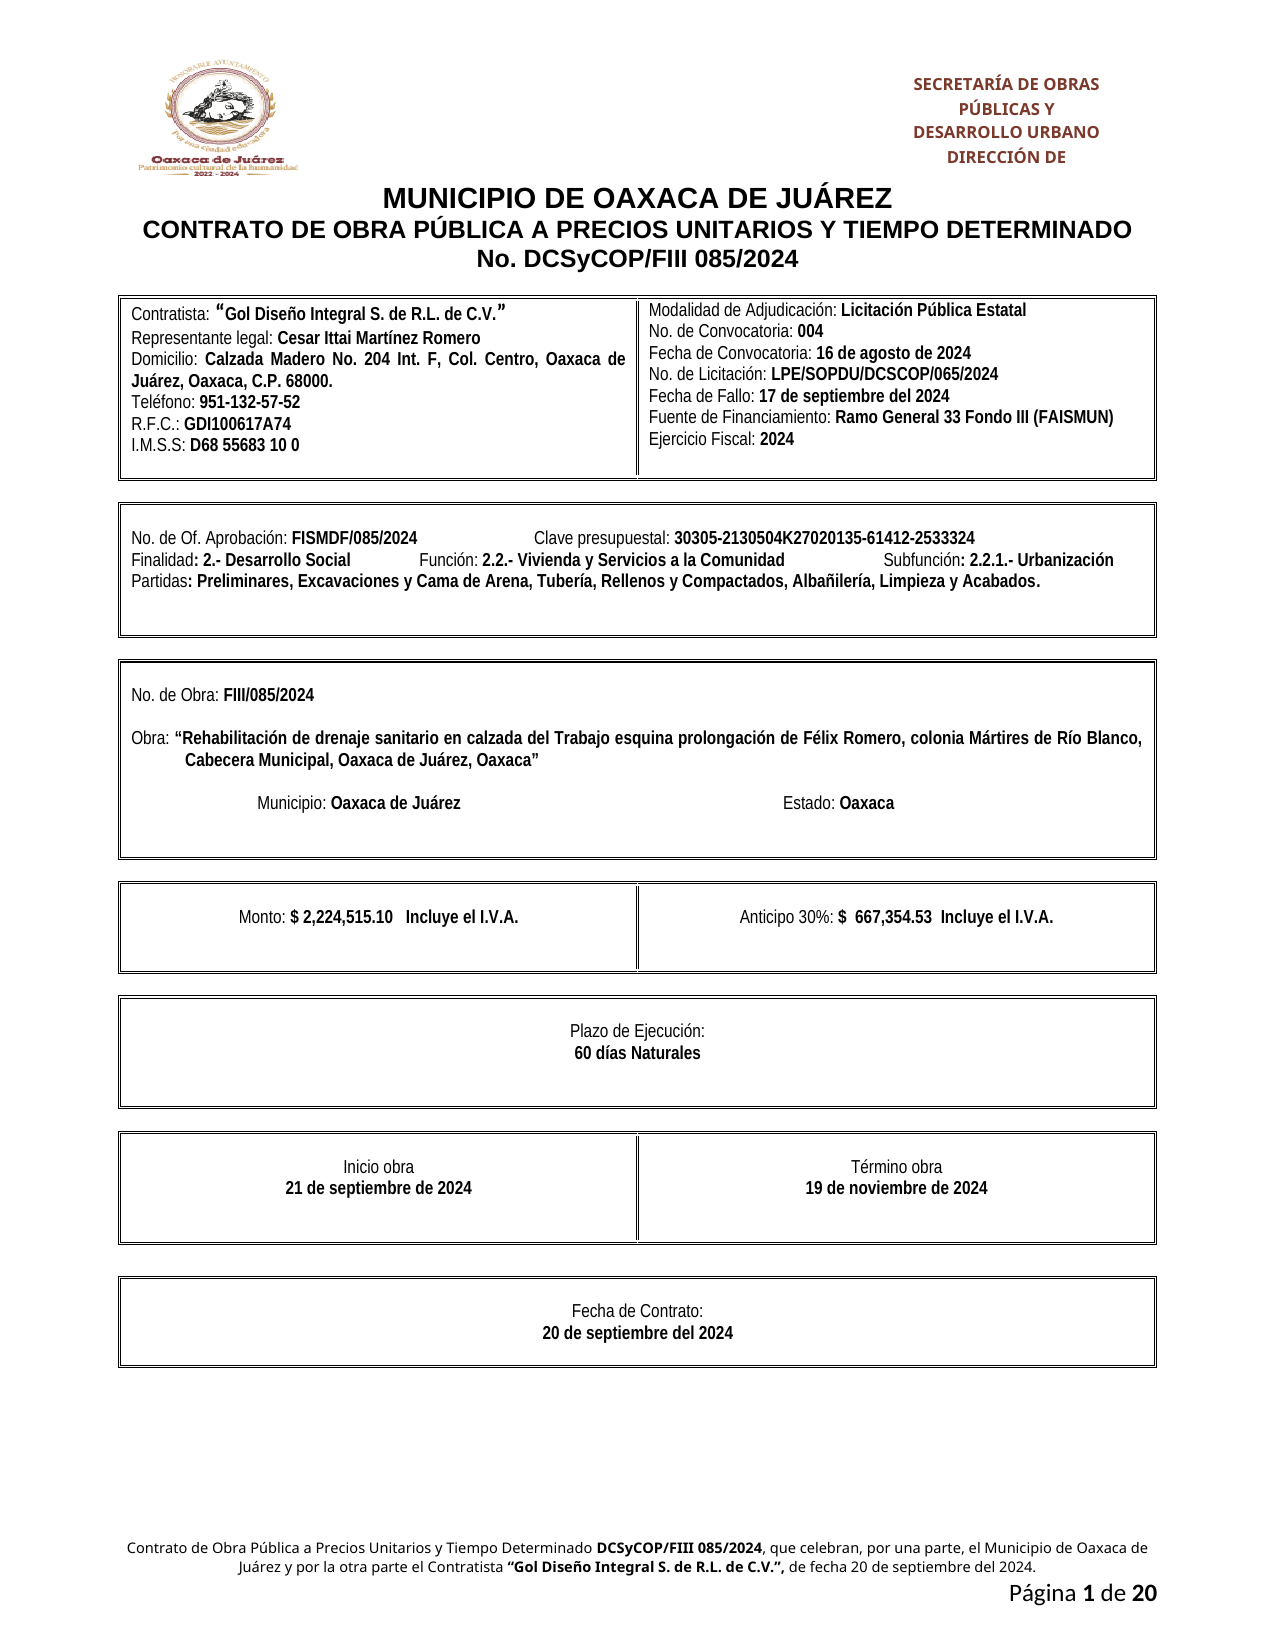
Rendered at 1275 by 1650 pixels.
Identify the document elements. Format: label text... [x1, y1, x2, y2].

table_header Anticipo 30%: $ 667,354.53 Incluye el I.V.A. [638, 884, 1154, 971]
table_header No. de Of. Aprobación: FISMDF/085/2024 Clave presupuestal: 30305-2130504K27020135-61412-2533324 Finalidad: 2.- Desarrollo Social Función: 2.2.- Vivienda y Servicios a la Comunidad Subfunción: 2.2.1.- Urbanización Partidas: Preliminares, Excavaciones y Cama de Arena, Tubería, Rellenos y Compactados, Albañilería, Limpieza y Acabados. [121, 505, 1154, 635]
table_header Contratista: “Gol Diseño Integral S. de R.L. de C.V.” Representante legal: Cesar Ittai Martínez Romero Domicilio: Calzada Madero No. 204 Int. F, Col. Centro, Oaxaca de Juárez, Oaxaca, C.P. 68000. Teléfono: 951-132-57-52 R.F.C.: GDI100617A74 I.M.S.S: D68 55683 10 0 [121, 299, 637, 477]
table_header Plazo de Ejecución: 60 días Naturales [121, 999, 1154, 1106]
table_header Término obra 19 de noviembre de 2024 [638, 1134, 1154, 1242]
table_header Monto: $ 2,224,515.10 Incluye el I.V.A. [121, 884, 637, 971]
table_header No. de Obra: FIII/085/2024 Obra: “Rehabilitación de drenaje sanitario en calzada del Trabajo esquina prolongación de Félix Romero, colonia Mártires de Río Blanco, Cabecera Municipal, Oaxaca de Juárez, Oaxaca” Municipio: Oaxaca de Juárez Estado: Oaxaca [121, 663, 1154, 857]
table_header Inicio obra 21 de septiembre de 2024 [121, 1134, 637, 1242]
table_header Fecha de Contrato: 20 de septiembre del 2024 [121, 1279, 1154, 1365]
table_header Modalidad de Adjudicación: Licitación Pública Estatal No. de Convocatoria: 004 Fecha de Convocatoria: 16 de agosto de 2024 No. de Licitación: LPE/SOPDU/DCSCOP/065/2024 Fecha de Fallo: 17 de septiembre del 2024 Fuente de Financiamiento: Ramo General 33 Fondo III (FAISMUN) Ejercicio Fiscal: 2024 [638, 299, 1154, 477]
